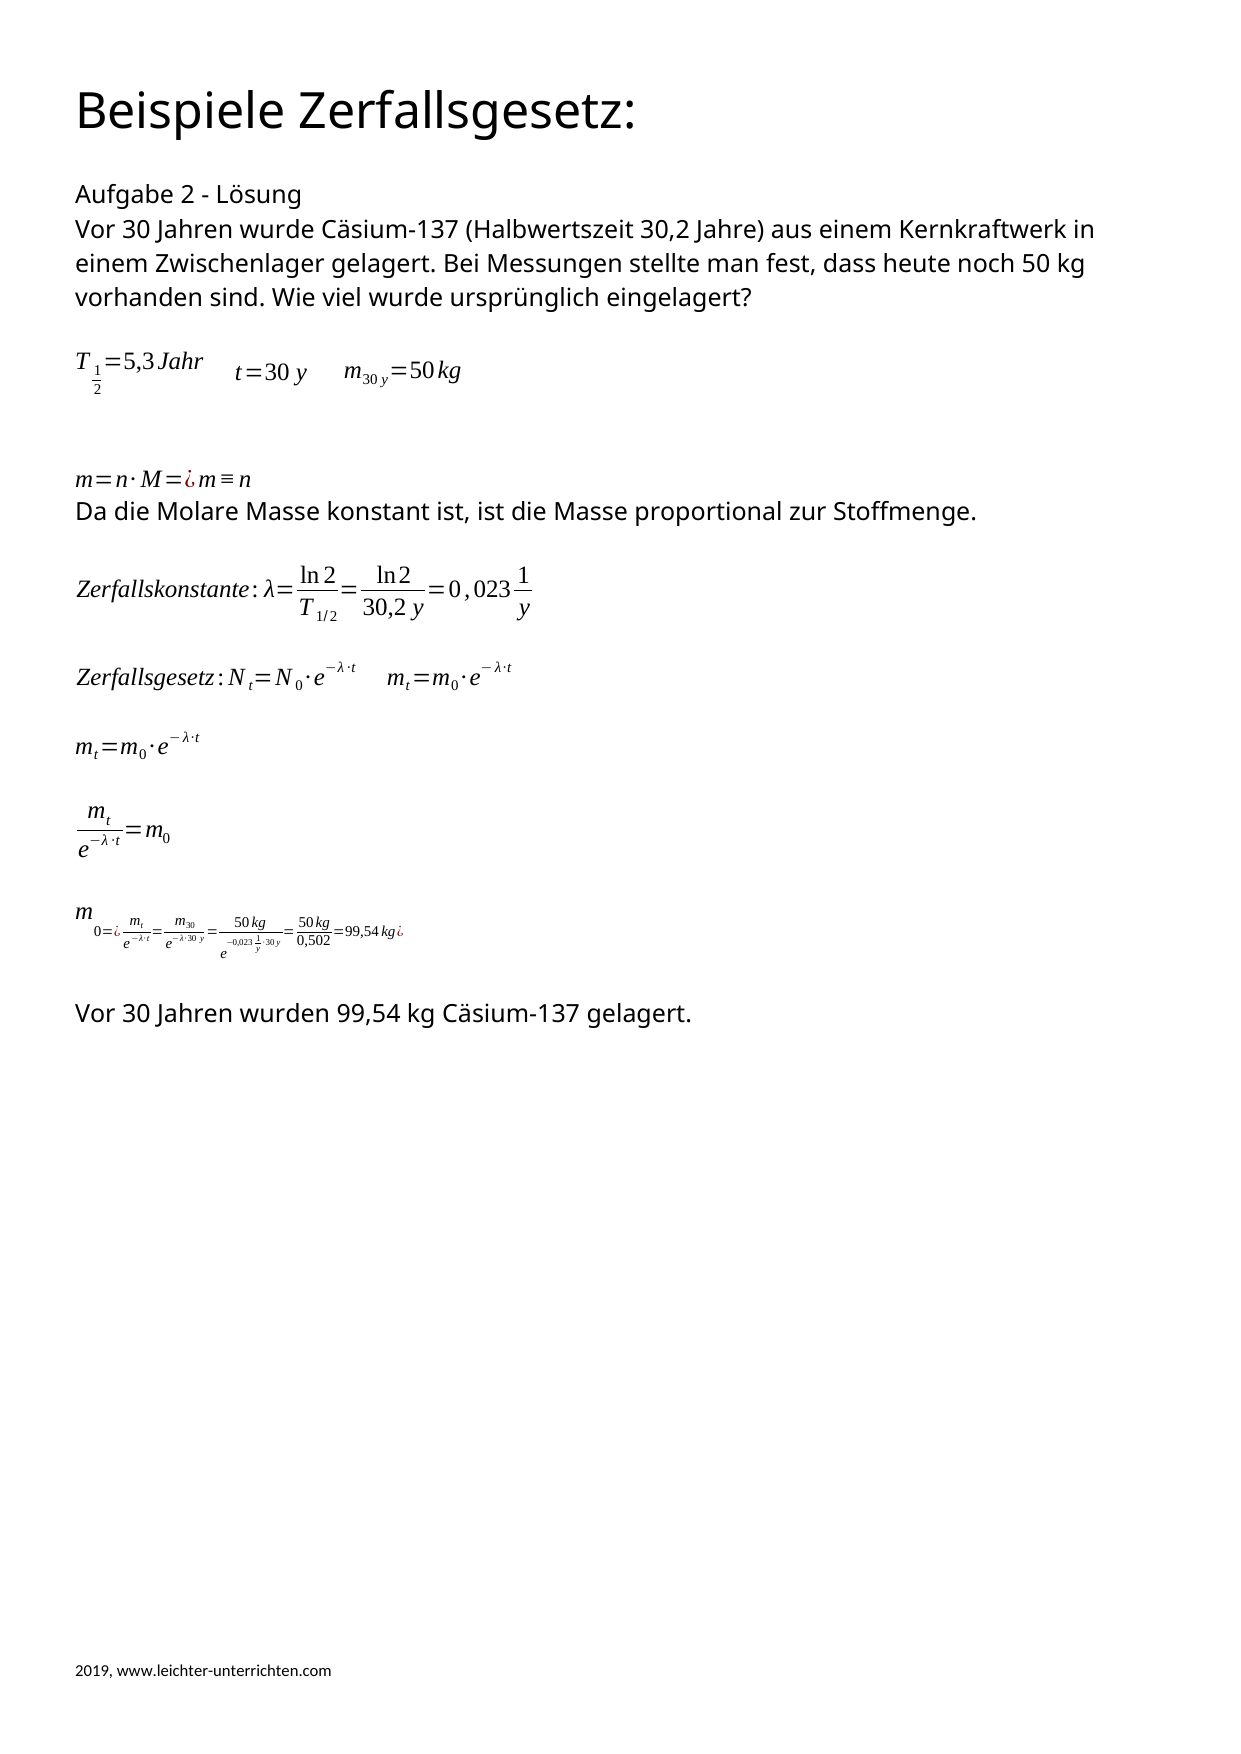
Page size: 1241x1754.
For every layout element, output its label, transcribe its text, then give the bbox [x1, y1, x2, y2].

text Vor 30 Jahren wurde Cäsium-137 (Halbwertszeit 30,2 Jahre) aus einem Kernkraftwerk in einem Zwischenlager gelagert. Bei Messungen stellte man fest, dass heute noch 50 kg vorhanden sind. Wie viel wurde ursprünglich eingelagert? [75, 211, 1165, 313]
text Beispiele Zerfallsgesetz: [75, 75, 1165, 143]
text Da die Molare Masse konstant ist, ist die Masse proportional zur Stoffmenge. [75, 494, 1165, 528]
text Aufgabe 2 - Lösung [75, 177, 1165, 211]
text Vor 30 Jahren wurden 99,54 kg Cäsium-137 gelagert. [75, 996, 1165, 1030]
